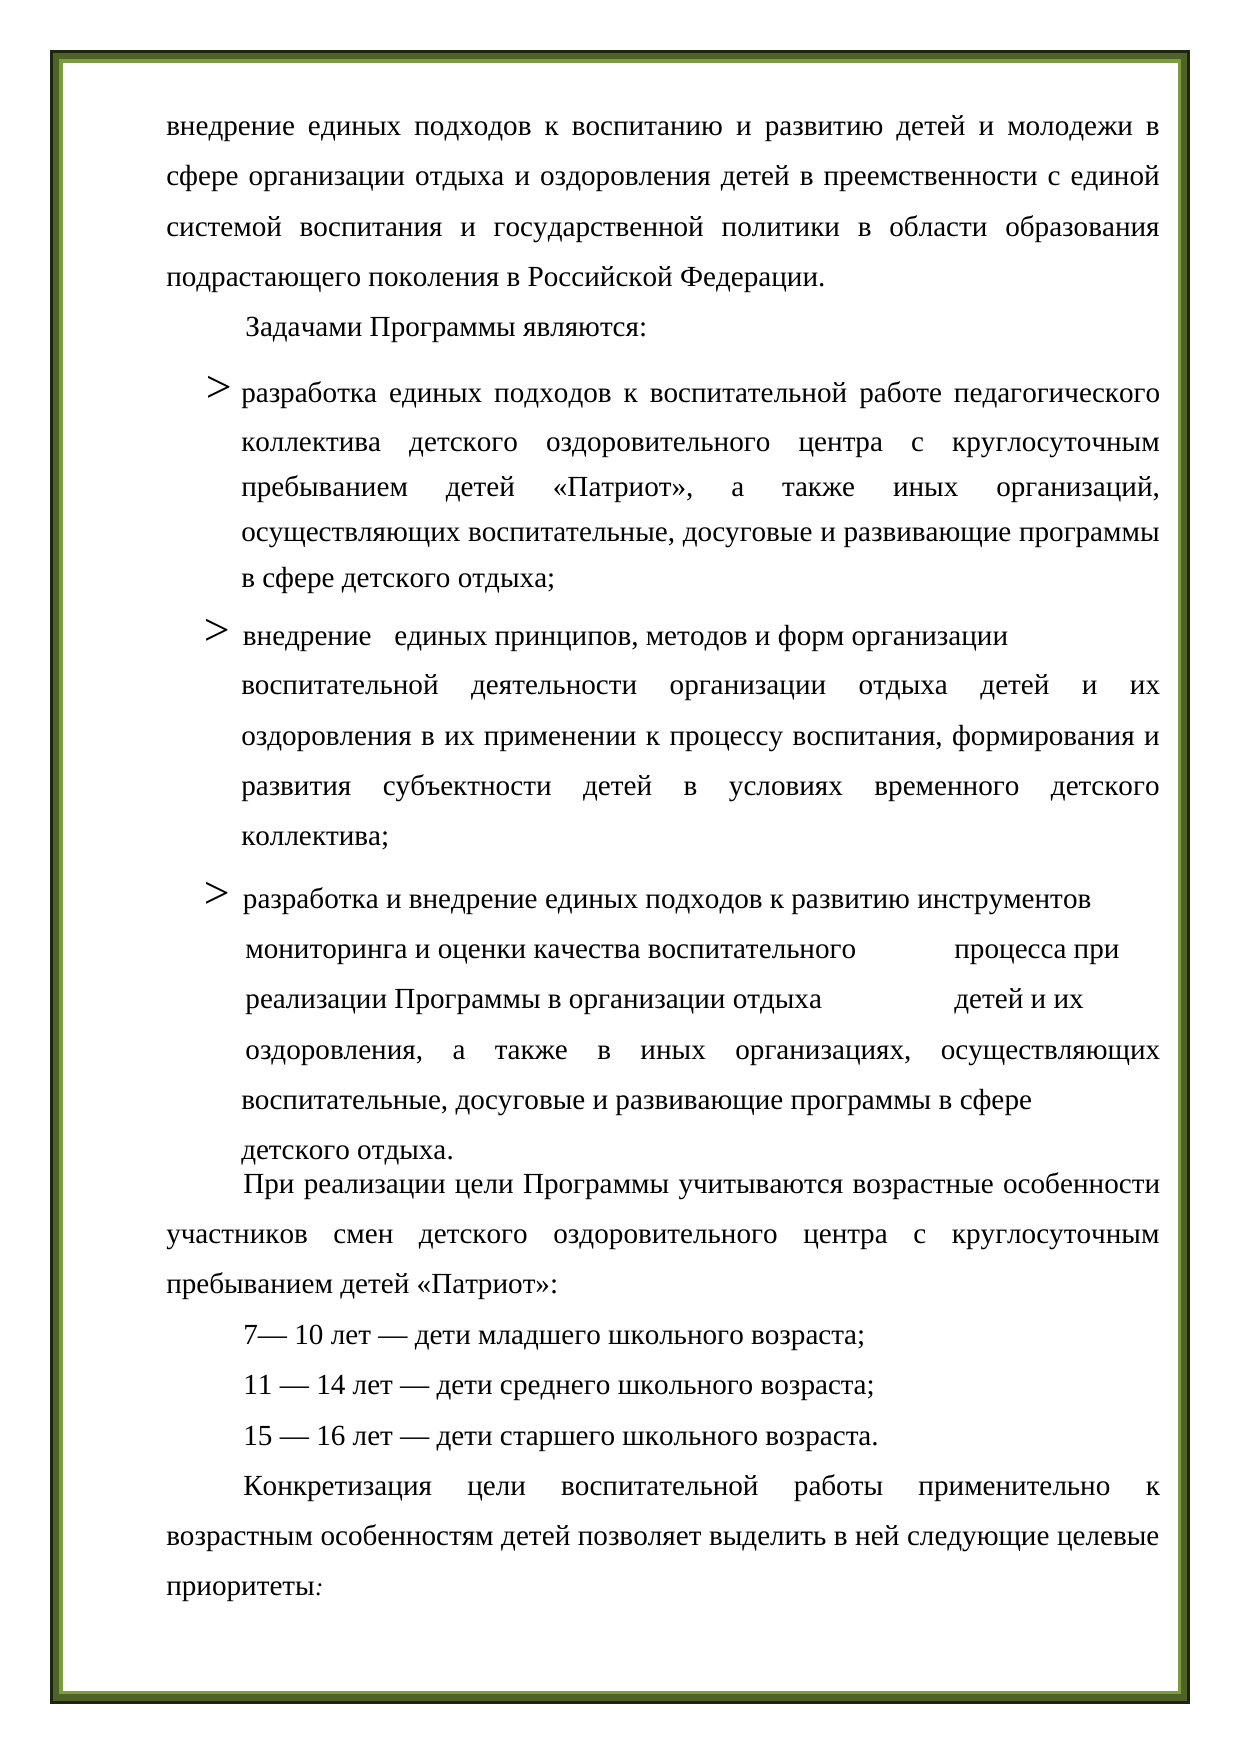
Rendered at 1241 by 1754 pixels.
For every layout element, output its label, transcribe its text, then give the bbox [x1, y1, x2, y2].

text 15 — 16 лет — дети старшего школьного возраста. [166, 1418, 1161, 1451]
text 7— 10 лет — дети младшего школьного возраста; [166, 1317, 1161, 1351]
text Задачами Программы являются: [166, 309, 1161, 343]
text детского отдыха. [166, 1132, 1161, 1166]
list разработка и внедрение единых подходов к развитию инструментов [166, 869, 1161, 919]
text оздоровления, а также в иных организациях, осуществляющих воспитательные, досуговые и развивающие программы в сфере [241, 1032, 1161, 1116]
text Конкретизация цели воспитательной работы применительно к возрастным особенностям детей позволяет выделить в ней следующие целевые приоритеты: [166, 1468, 1161, 1602]
text 11 — 14 лет — дети среднего школьного возраста; [166, 1367, 1161, 1401]
text мониторинга и оценки качества воспитательного процесса при [241, 931, 1161, 965]
text воспитательной деятельности организации отдыха детей и их оздоровления в их применении к процессу воспитания, формирования и развития субъектности детей в условиях временного детского коллектива; [241, 667, 1161, 852]
text При реализации цели Программы учитываются возрастные особенности участников смен детского оздоровительного центра с круглосуточным пребыванием детей «Патриот»: [166, 1166, 1161, 1300]
list внедрение единых принципов, методов и форм организации [166, 605, 1161, 655]
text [166, 108, 1161, 293]
list разработка единых подходов к воспитательной работе педагогического коллектива детского оздоровительного центра с круглосуточным пребыванием детей «Патриот», а также иных организаций, осуществляющих воспитательные, досуговые и развивающие программы в сфере детского отдыха; [206, 360, 1161, 593]
text реализации Программы в организации отдыха детей и их [241, 982, 1161, 1015]
